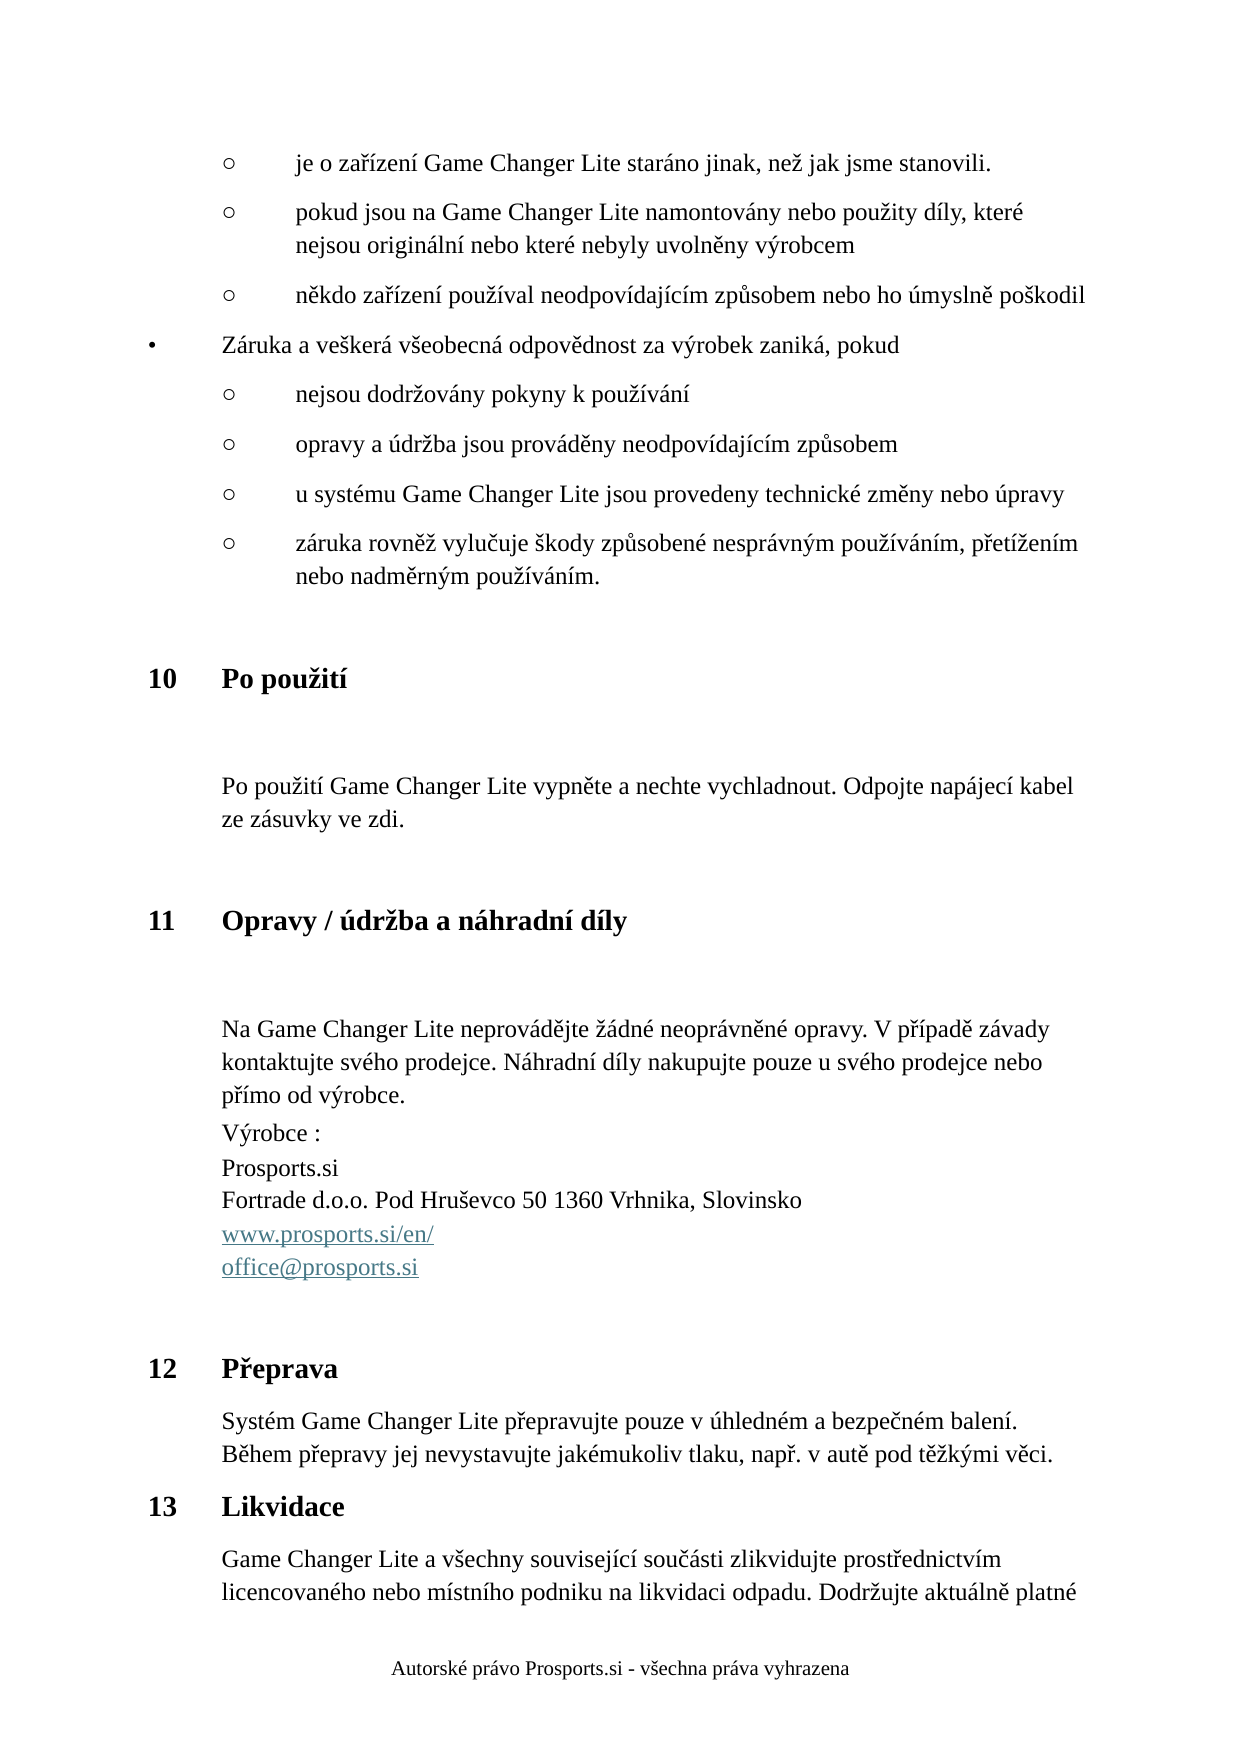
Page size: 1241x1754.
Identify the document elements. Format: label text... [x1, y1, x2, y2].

text Po použití Game Changer Lite vypněte a nechte vychladnout. Odpojte napájecí kabel ze zásuvky ve zdi. [148, 771, 1093, 833]
text ○ je o zařízení Game Changer Lite staráno jinak, než jak jsme stanovili. [148, 148, 1093, 176]
text ○ někdo zařízení používal neodpovídajícím způsobem nebo ho úmyslně poškodil [148, 280, 1093, 309]
text 12 Přeprava [148, 1351, 1093, 1384]
text ○ opravy a údržba jsou prováděny neodpovídajícím způsobem [148, 429, 1093, 458]
text 10 Po použití [148, 661, 1093, 694]
text ○ záruka rovněž vylučuje škody způsobené nesprávným používáním, přetížením nebo nadměrným používáním. [148, 528, 1093, 590]
text ○ u systému Game Changer Lite jsou provedeny technické změny nebo úpravy [148, 479, 1093, 507]
text 11 Opravy / údržba a náhradní díly [148, 903, 1093, 937]
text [148, 1544, 1093, 1606]
text ○ pokud jsou na Game Changer Lite namontovány nebo použity díly, které nejsou originální nebo které nebyly uvolněny výrobcem [148, 197, 1093, 259]
text • Záruka a veškerá všeobecná odpovědnost za výrobek zaniká, pokud [148, 330, 1093, 358]
text 13 Likvidace [148, 1489, 1093, 1522]
text ○ nejsou dodržovány pokyny k používání [148, 379, 1093, 408]
text Na Game Changer Lite neprovádějte žádné neoprávněné opravy. V případě závady kontaktujte svého prodejce. Náhradní díly nakupujte pouze u svého prodejce nebo přímo od výrobce. Výrobce : Prosports.si Fortrade d.o.o. Pod Hruševco 50 1360 Vrhnika, Slovinsko www.prosports.si/en/ office@prosports.si [148, 1014, 1093, 1280]
text Systém Game Changer Lite přepravujte pouze v úhledném a bezpečném balení. Během přepravy jej nevystavujte jakémukoliv tlaku, např. v autě pod těžkými věci. [148, 1406, 1093, 1468]
